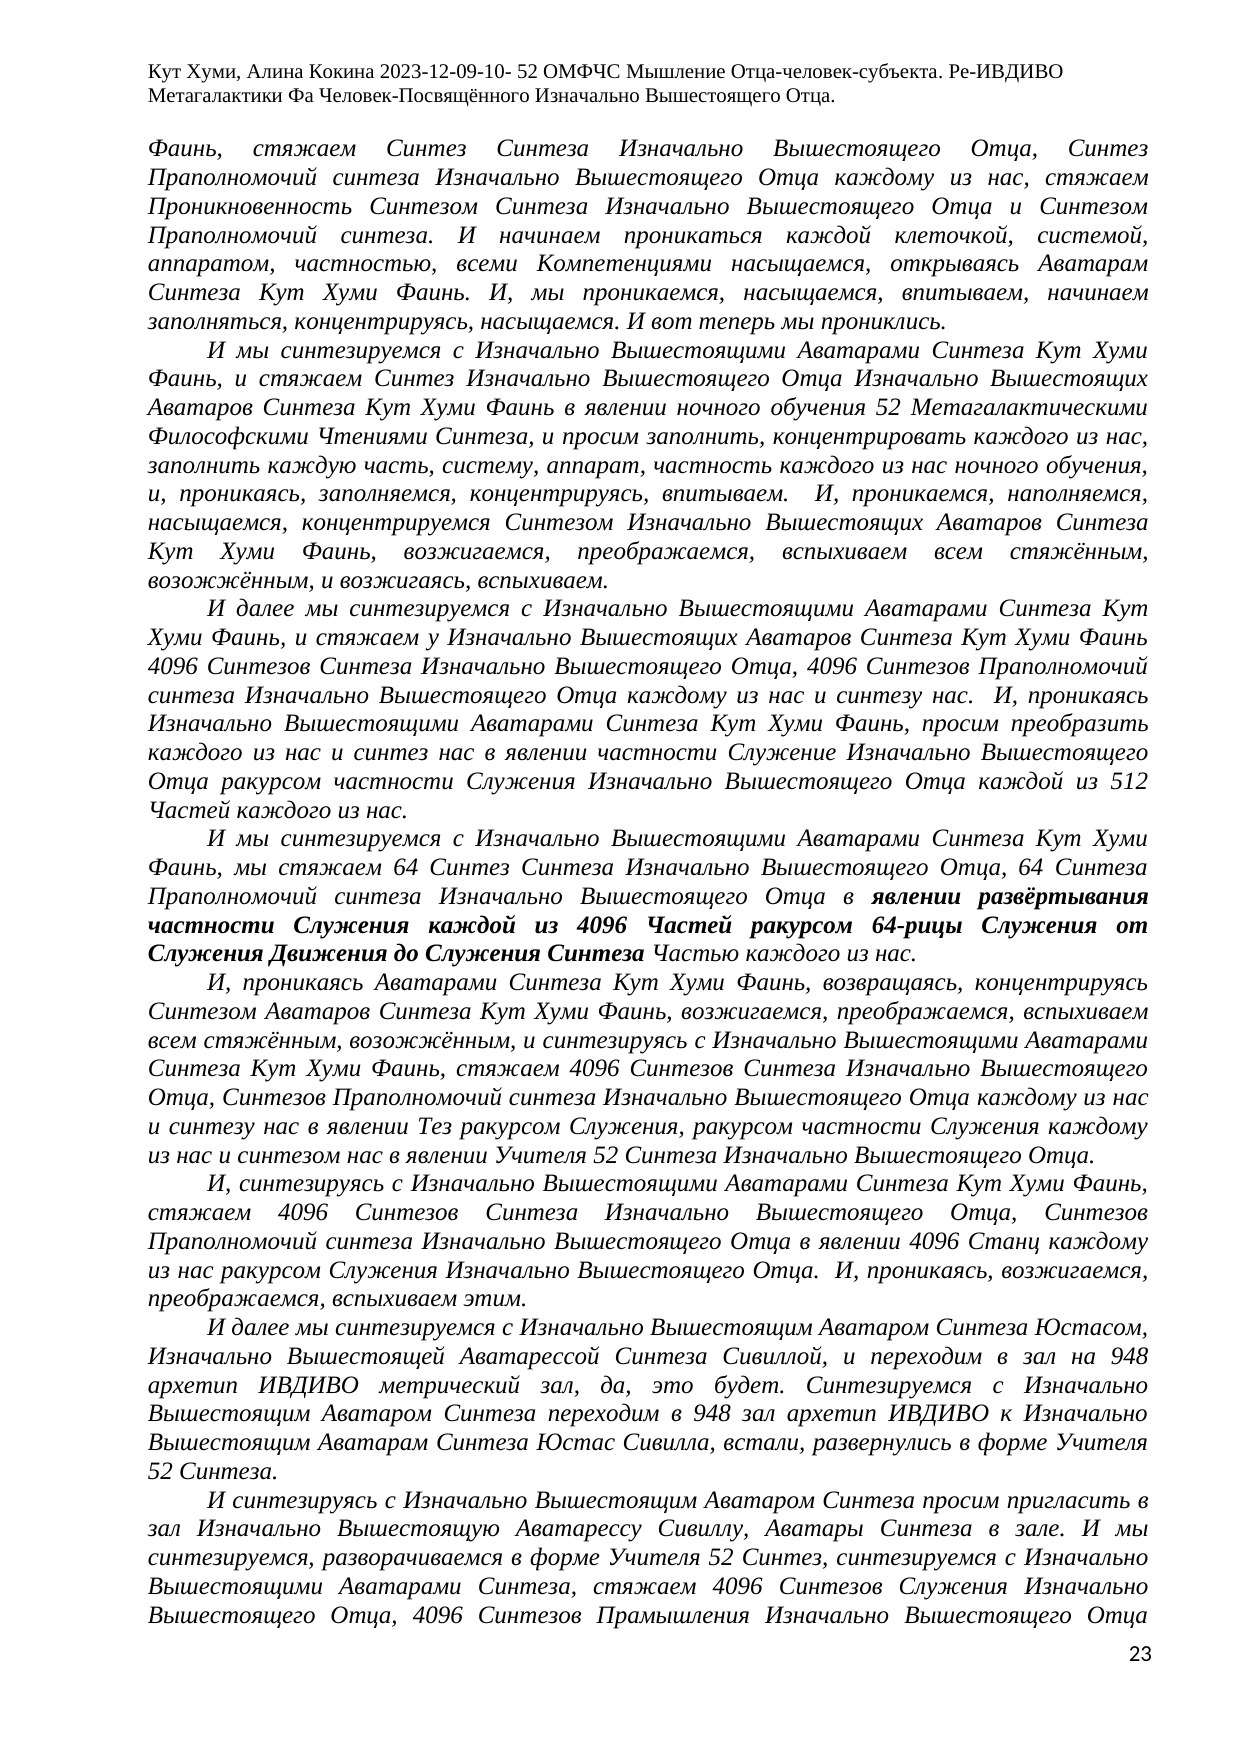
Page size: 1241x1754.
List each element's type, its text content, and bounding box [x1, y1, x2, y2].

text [148, 133, 1152, 335]
text И, синтезируясь с Изначально Вышестоящими Аватарами Синтеза Кут Хуми Фаинь, стяжаем 4096 Синтезов Синтеза Изначально Вышестоящего Отца, Синтезов Праполномочий синтеза Изначально Вышестоящего Отца в явлении 4096 Станц каждому из нас ракурсом Служения Изначально Вышестоящего Отца. И, проникаясь, возжигаемся, преображаемся, вспыхиваем этим. [148, 1168, 1152, 1312]
text И далее мы синтезируемся с Изначально Вышестоящим Аватаром Синтеза Юстасом, Изначально Вышестоящей Аватарессой Синтеза Сивиллой, и переходим в зал на 948 архетип ИВДИВО метрический зал, да, это будет. Синтезируемся с Изначально Вышестоящим Аватаром Синтеза переходим в 948 зал архетип ИВДИВО к Изначально Вышестоящим Аватарам Синтеза Юстас Сивилла, встали, развернулись в форме Учителя 52 Синтеза. [148, 1312, 1152, 1485]
text И мы синтезируемся с Изначально Вышестоящими Аватарами Синтеза Кут Хуми Фаинь, и стяжаем Синтез Изначально Вышестоящего Отца Изначально Вышестоящих Аватаров Синтеза Кут Хуми Фаинь в явлении ночного обучения 52 Метагалактическими Философскими Чтениями Синтеза, и просим заполнить, концентрировать каждого из нас, заполнить каждую часть, систему, аппарат, частность каждого из нас ночного обучения, и, проникаясь, заполняемся, концентрируясь, впитываем. И, проникаемся, наполняемся, насыщаемся, концентрируемся Синтезом Изначально Вышестоящих Аватаров Синтеза Кут Хуми Фаинь, возжигаемся, преображаемся, вспыхиваем всем стяжённым, возожжённым, и возжигаясь, вспыхиваем. [148, 335, 1152, 593]
text И, проникаясь Аватарами Синтеза Кут Хуми Фаинь, возвращаясь, концентрируясь Синтезом Аватаров Синтеза Кут Хуми Фаинь, возжигаемся, преображаемся, вспыхиваем всем стяжённым, возожжённым, и синтезируясь с Изначально Вышестоящими Аватарами Синтеза Кут Хуми Фаинь, стяжаем 4096 Синтезов Синтеза Изначально Вышестоящего Отца, Синтезов Праполномочий синтеза Изначально Вышестоящего Отца каждому из нас и синтезу нас в явлении Тез ракурсом Служения, ракурсом частности Служения каждому из нас и синтезом нас в явлении Учителя 52 Синтеза Изначально Вышестоящего Отца. [148, 967, 1152, 1168]
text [148, 1485, 1152, 1628]
text И далее мы синтезируемся с Изначально Вышестоящими Аватарами Синтеза Кут Хуми Фаинь, и стяжаем у Изначально Вышестоящих Аватаров Синтеза Кут Хуми Фаинь 4096 Синтезов Синтеза Изначально Вышестоящего Отца, 4096 Синтезов Праполномочий синтеза Изначально Вышестоящего Отца каждому из нас и синтезу нас. И, проникаясь Изначально Вышестоящими Аватарами Синтеза Кут Хуми Фаинь, просим преобразить каждого из нас и синтез нас в явлении частности Служение Изначально Вышестоящего Отца ракурсом частности Служения Изначально Вышестоящего Отца каждой из 512 Частей каждого из нас. [148, 593, 1152, 823]
text И мы синтезируемся с Изначально Вышестоящими Аватарами Синтеза Кут Хуми Фаинь, мы стяжаем 64 Синтез Синтеза Изначально Вышестоящего Отца, 64 Синтеза Праполномочий синтеза Изначально Вышестоящего Отца в явлении развёртывания частности Служения каждой из 4096 Частей ракурсом 64-рицы Служения от Служения Движения до Служения Синтеза Частью каждого из нас. [148, 823, 1152, 967]
